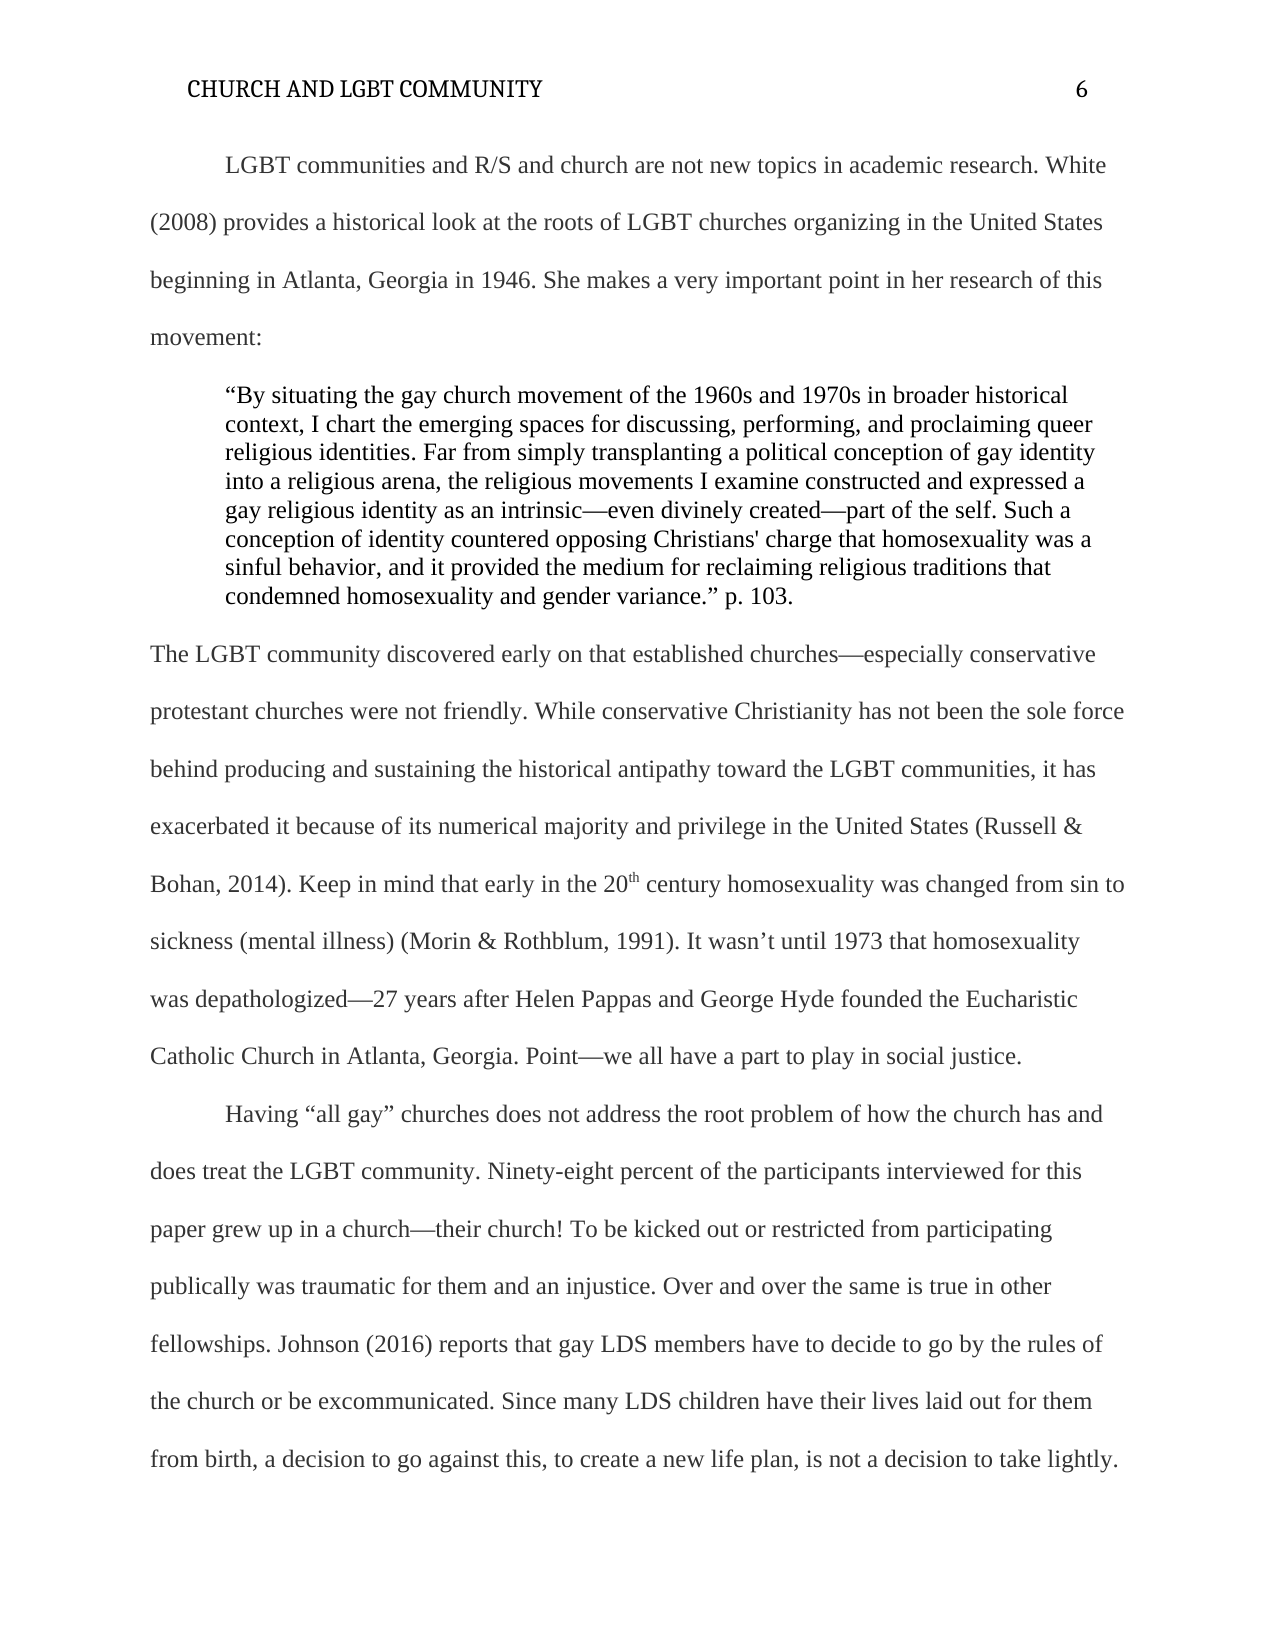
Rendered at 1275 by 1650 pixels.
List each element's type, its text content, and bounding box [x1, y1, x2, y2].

text “By situating the gay church movement of the 1960s and 1970s in broader historical context, I chart the emerging spaces for discussing, performing, and proclaiming queer religious identities. Far from simply transplanting a political conception of gay identity into a religious arena, the religious movements I examine constructed and expressed a gay religious identity as an intrinsic—even divinely created—part of the self. Such a conception of identity countered opposing Christians' charge that homosexuality was a sinful behavior, and it provided the medium for reclaiming religious traditions that condemned homosexuality and gender variance.” p. 103. [225, 380, 1125, 610]
text Having “all gay” churches does not address the root problem of how the church has and does treat the LGBT community. Ninety-eight percent of the participants interviewed for this paper grew up in a church—their church! To be kicked out or restricted from participating publically was traumatic for them and an injustice. Over and over the same is true in other fellowships. Johnson (2016) reports that gay LDS members have to decide to go by the rules of the church or be excommunicated. Since many LDS children have their lives laid out for them from birth, a decision to go against this, to create a new life plan, is not a decision to take lightly. [150, 1099, 1125, 1472]
text The LGBT community discovered early on that established churches—especially conservative protestant churches were not friendly. While conservative Christianity has not been the sole force behind producing and sustaining the historical antipathy toward the LGBT communities, it has exacerbated it because of its numerical majority and privilege in the United States (Russell & Bohan, 2014). Keep in mind that early in the 20th century homosexuality was changed from sin to sickness (mental illness) (Morin & Rothblum, 1991). It wasn’t until 1973 that homosexuality was depathologized—27 years after Helen Pappas and George Hyde founded the Eucharistic Catholic Church in Atlanta, Georgia. Point—we all have a part to play in social justice. [150, 639, 1125, 1070]
text LGBT communities and R/S and church are not new topics in academic research. White (2008) provides a historical look at the roots of LGBT churches organizing in the United States beginning in Atlanta, Georgia in 1946. She makes a very important point in her research of this movement: [150, 150, 1125, 351]
